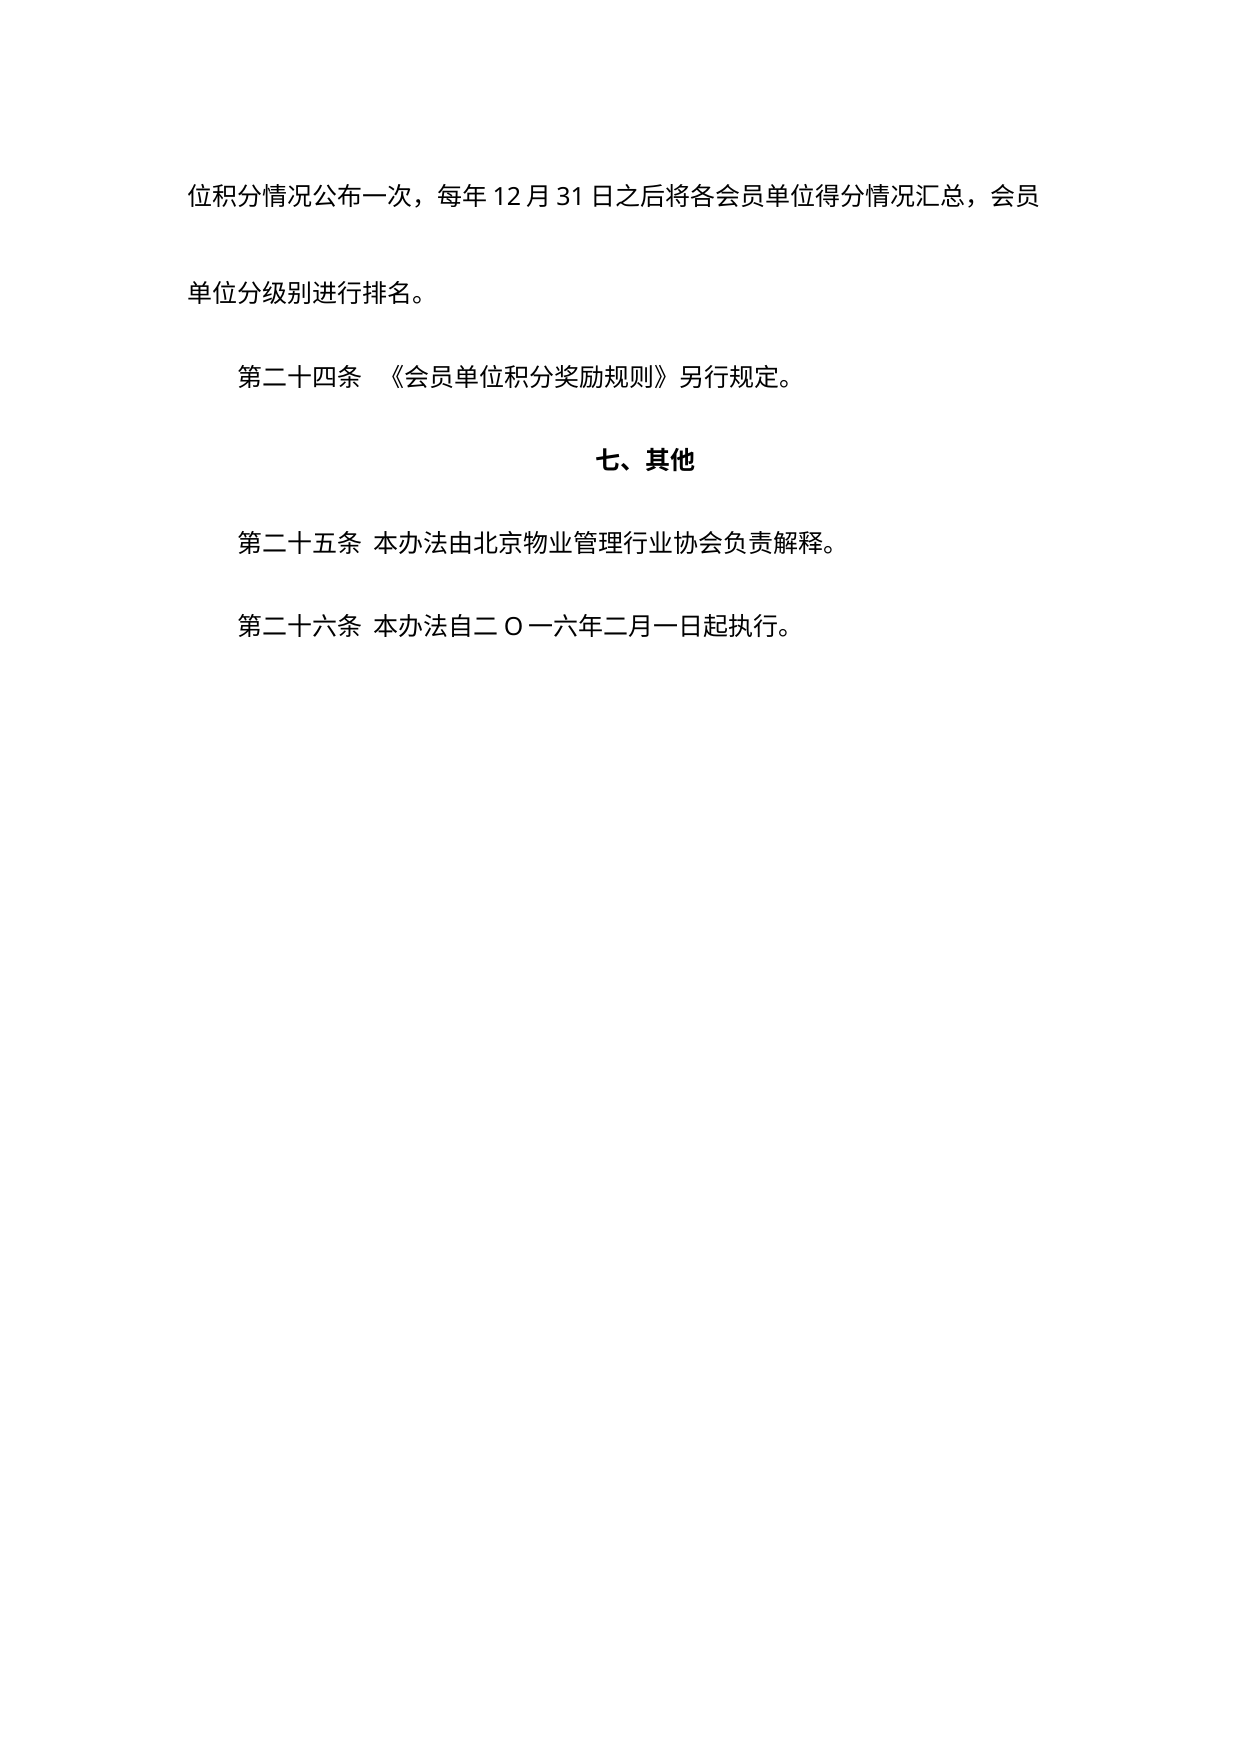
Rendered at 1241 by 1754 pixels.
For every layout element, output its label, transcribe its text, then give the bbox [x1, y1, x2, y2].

text 第二十四条 《会员单位积分奖励规则》另行规定。 [187, 343, 1053, 408]
text 第二十五条 本办法由北京物业管理行业协会负责解释。 [187, 509, 1053, 574]
text 七、其他 [187, 426, 1053, 491]
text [187, 162, 1053, 324]
text 第二十六条 本办法自二O一六年二月一日起执行。 [187, 592, 1053, 657]
